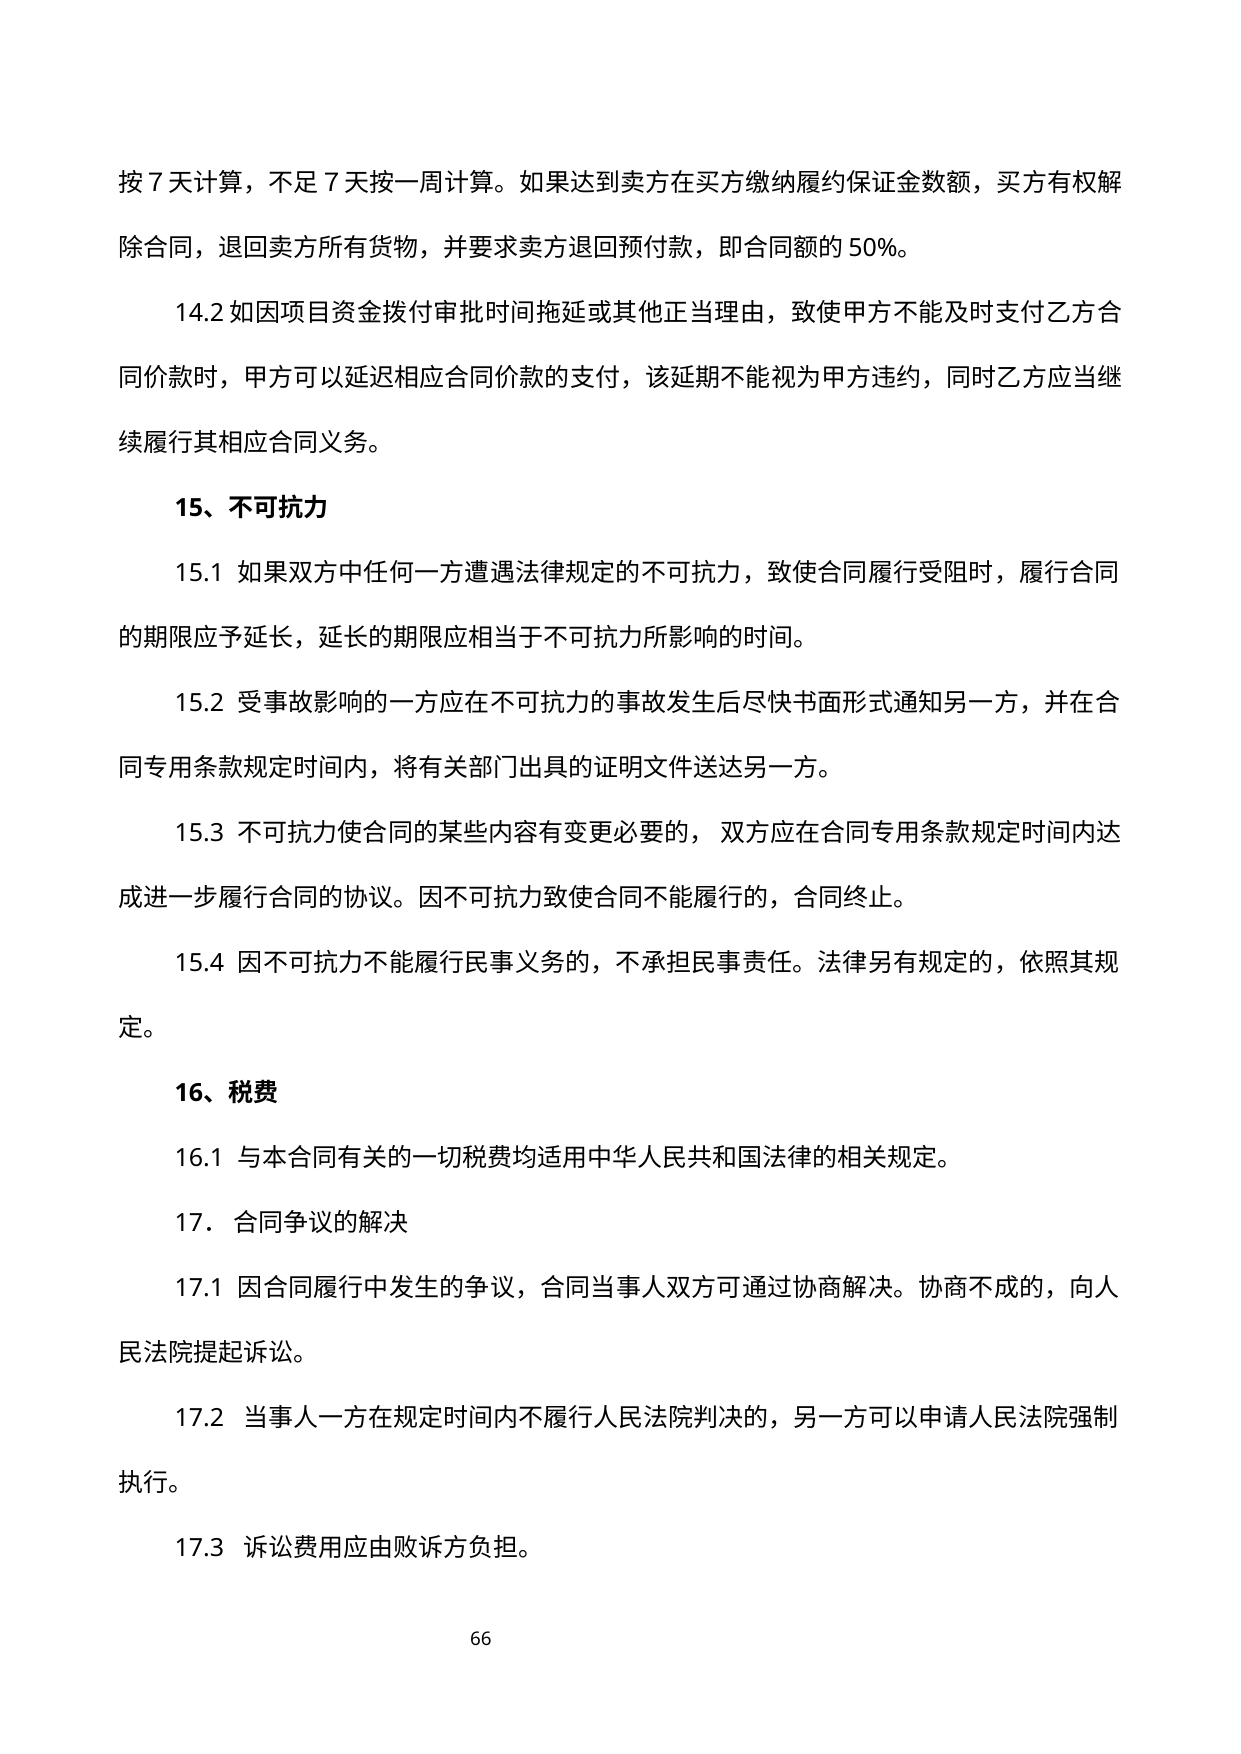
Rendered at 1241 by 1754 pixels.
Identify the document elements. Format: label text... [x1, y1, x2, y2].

text 16.1 与本合同有关的一切税费均适用中华人民共和国法律的相关规定。 [118, 1123, 1122, 1188]
text 15、不可抗力 [118, 473, 1122, 538]
text 14.2如因项目资金拨付审批时间拖延或其他正当理由，致使甲方不能及时支付乙方合同价款时，甲方可以延迟相应合同价款的支付，该延期不能视为甲方违约，同时乙方应当继续履行其相应合同义务。 [118, 278, 1122, 473]
text 17.1 因合同履行中发生的争议，合同当事人双方可通过协商解决。协商不成的，向人民法院提起诉讼。 [118, 1253, 1122, 1383]
text 16、税费 [118, 1058, 1122, 1123]
text 17.2 当事人一方在规定时间内不履行人民法院判决的，另一方可以申请人民法院强制执行。 [118, 1383, 1122, 1513]
text 17． 合同争议的解决 [118, 1188, 1122, 1253]
text 15.4 因不可抗力不能履行民事义务的，不承担民事责任。法律另有规定的，依照其规定。 [118, 928, 1122, 1058]
text 15.1 如果双方中任何一方遭遇法律规定的不可抗力，致使合同履行受阻时，履行合同的期限应予延长，延长的期限应相当于不可抗力所影响的时间。 [118, 538, 1122, 668]
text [118, 148, 1122, 278]
text 15.3 不可抗力使合同的某些内容有变更必要的， 双方应在合同专用条款规定时间内达成进一步履行合同的协议。因不可抗力致使合同不能履行的，合同终止。 [118, 798, 1122, 928]
text 15.2 受事故影响的一方应在不可抗力的事故发生后尽快书面形式通知另一方，并在合同专用条款规定时间内，将有关部门出具的证明文件送达另一方。 [118, 668, 1122, 798]
text 17.3 诉讼费用应由败诉方负担。 [118, 1513, 1122, 1578]
